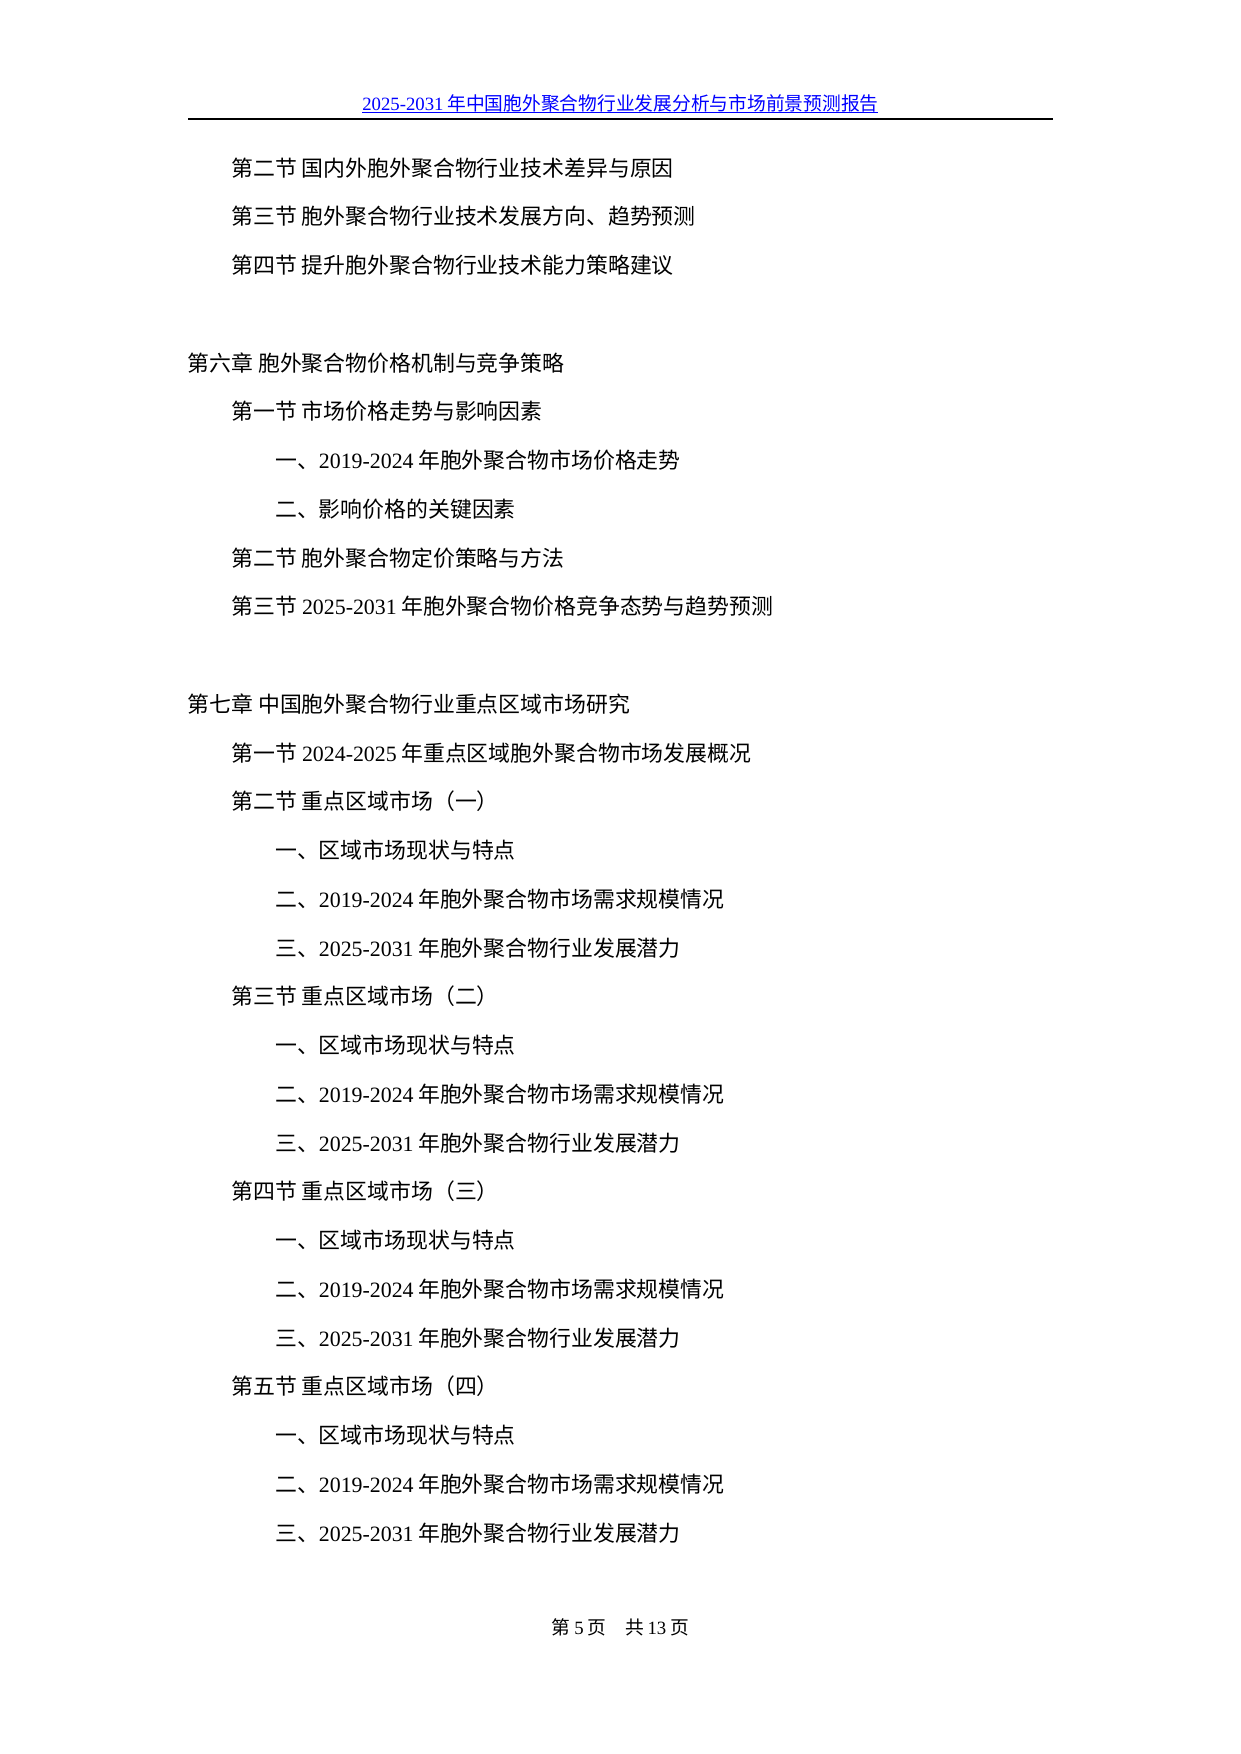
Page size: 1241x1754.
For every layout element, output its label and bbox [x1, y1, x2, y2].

text [187, 150, 1053, 1548]
